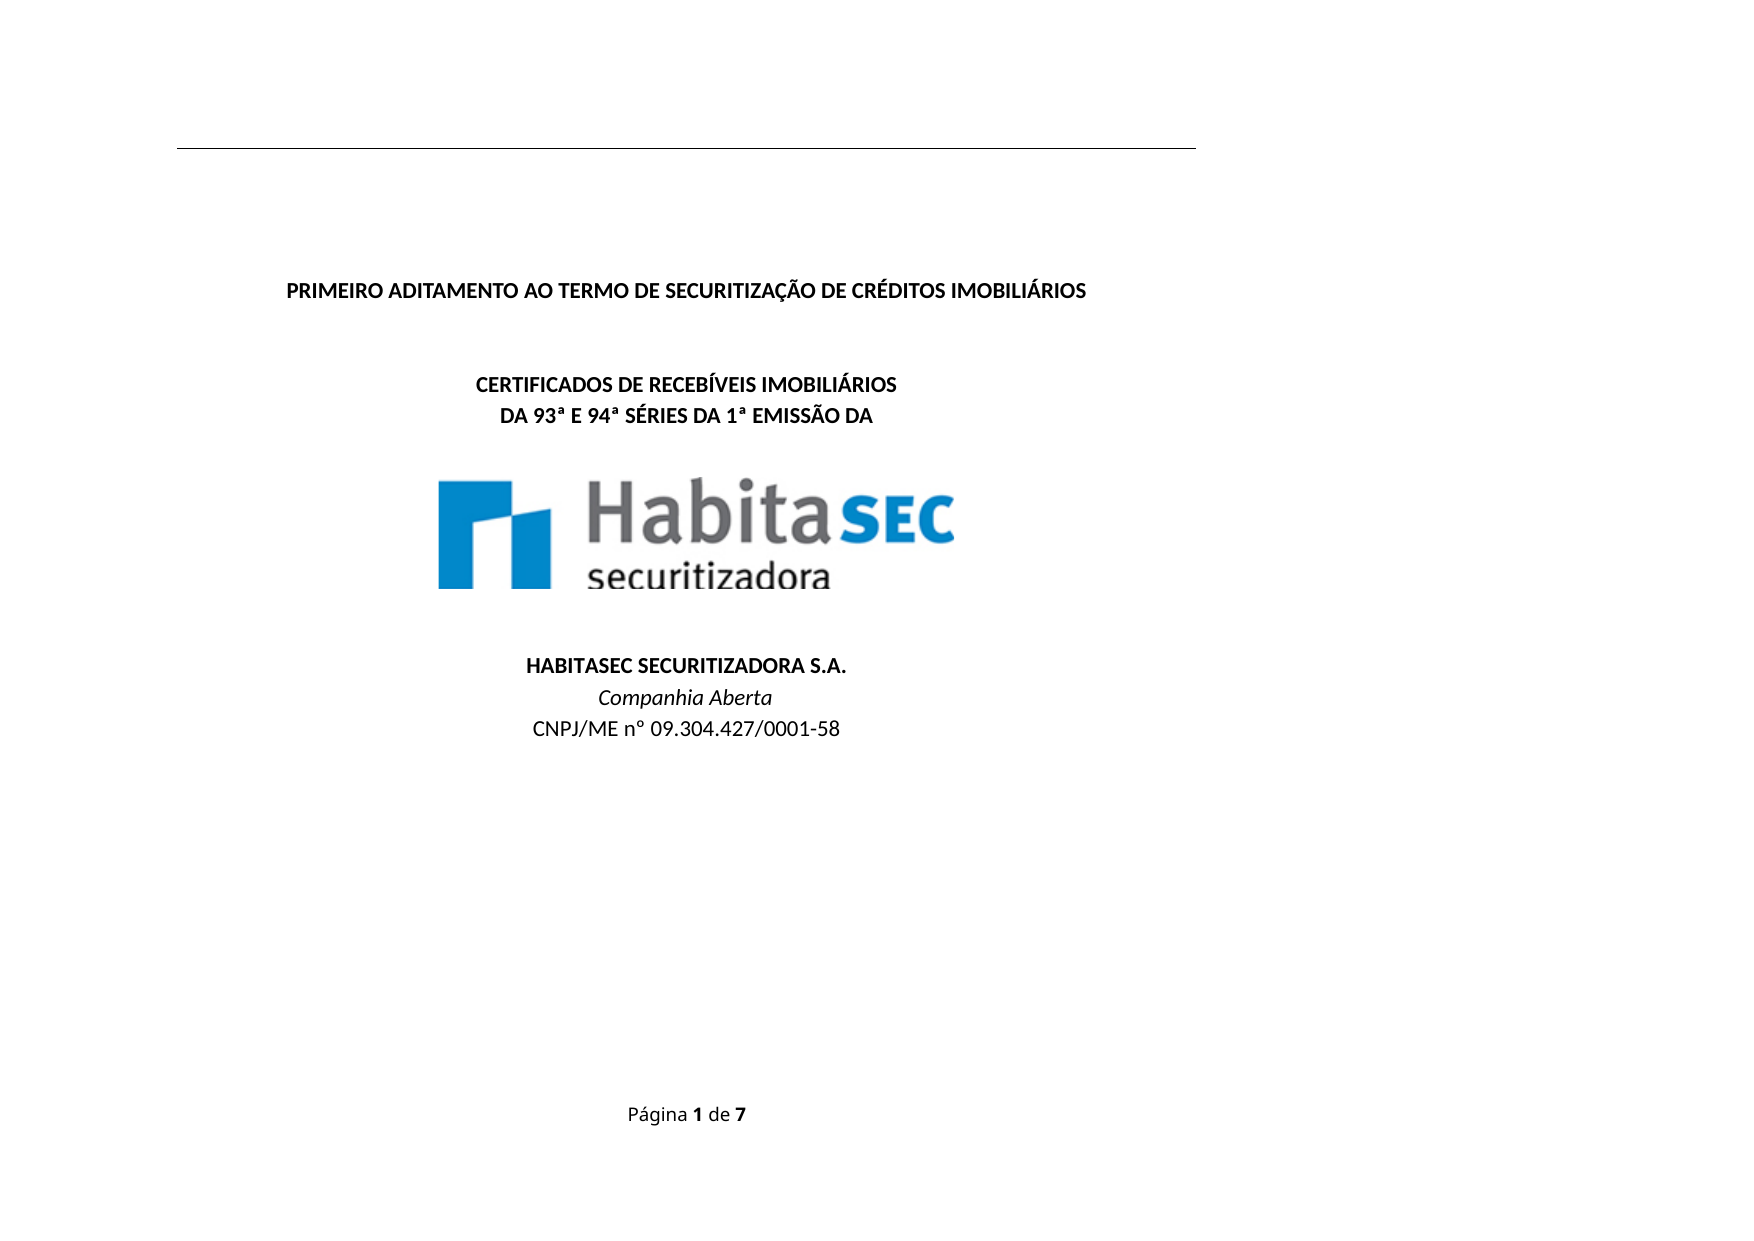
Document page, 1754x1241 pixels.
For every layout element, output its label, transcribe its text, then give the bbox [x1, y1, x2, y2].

text Companhia Aberta [177, 680, 1196, 711]
text CNPJ/ME nº 09.304.427/0001-58 [177, 711, 1196, 742]
text HABITASEC SECURITIZADORA S.A. [177, 649, 1196, 680]
title CERTIFICADOS DE RECEBÍVEIS IMOBILIÁRIOS [177, 367, 1196, 399]
picture [438, 477, 955, 589]
title PRIMEIRO ADITAMENTO AO TERMO DE SECURITIZAÇÃO DE CRÉDITOS IMOBILIÁRIOS [177, 274, 1196, 305]
title DA 93ª E 94ª SÉRIES DA 1ª EMISSÃO DA [177, 399, 1196, 430]
